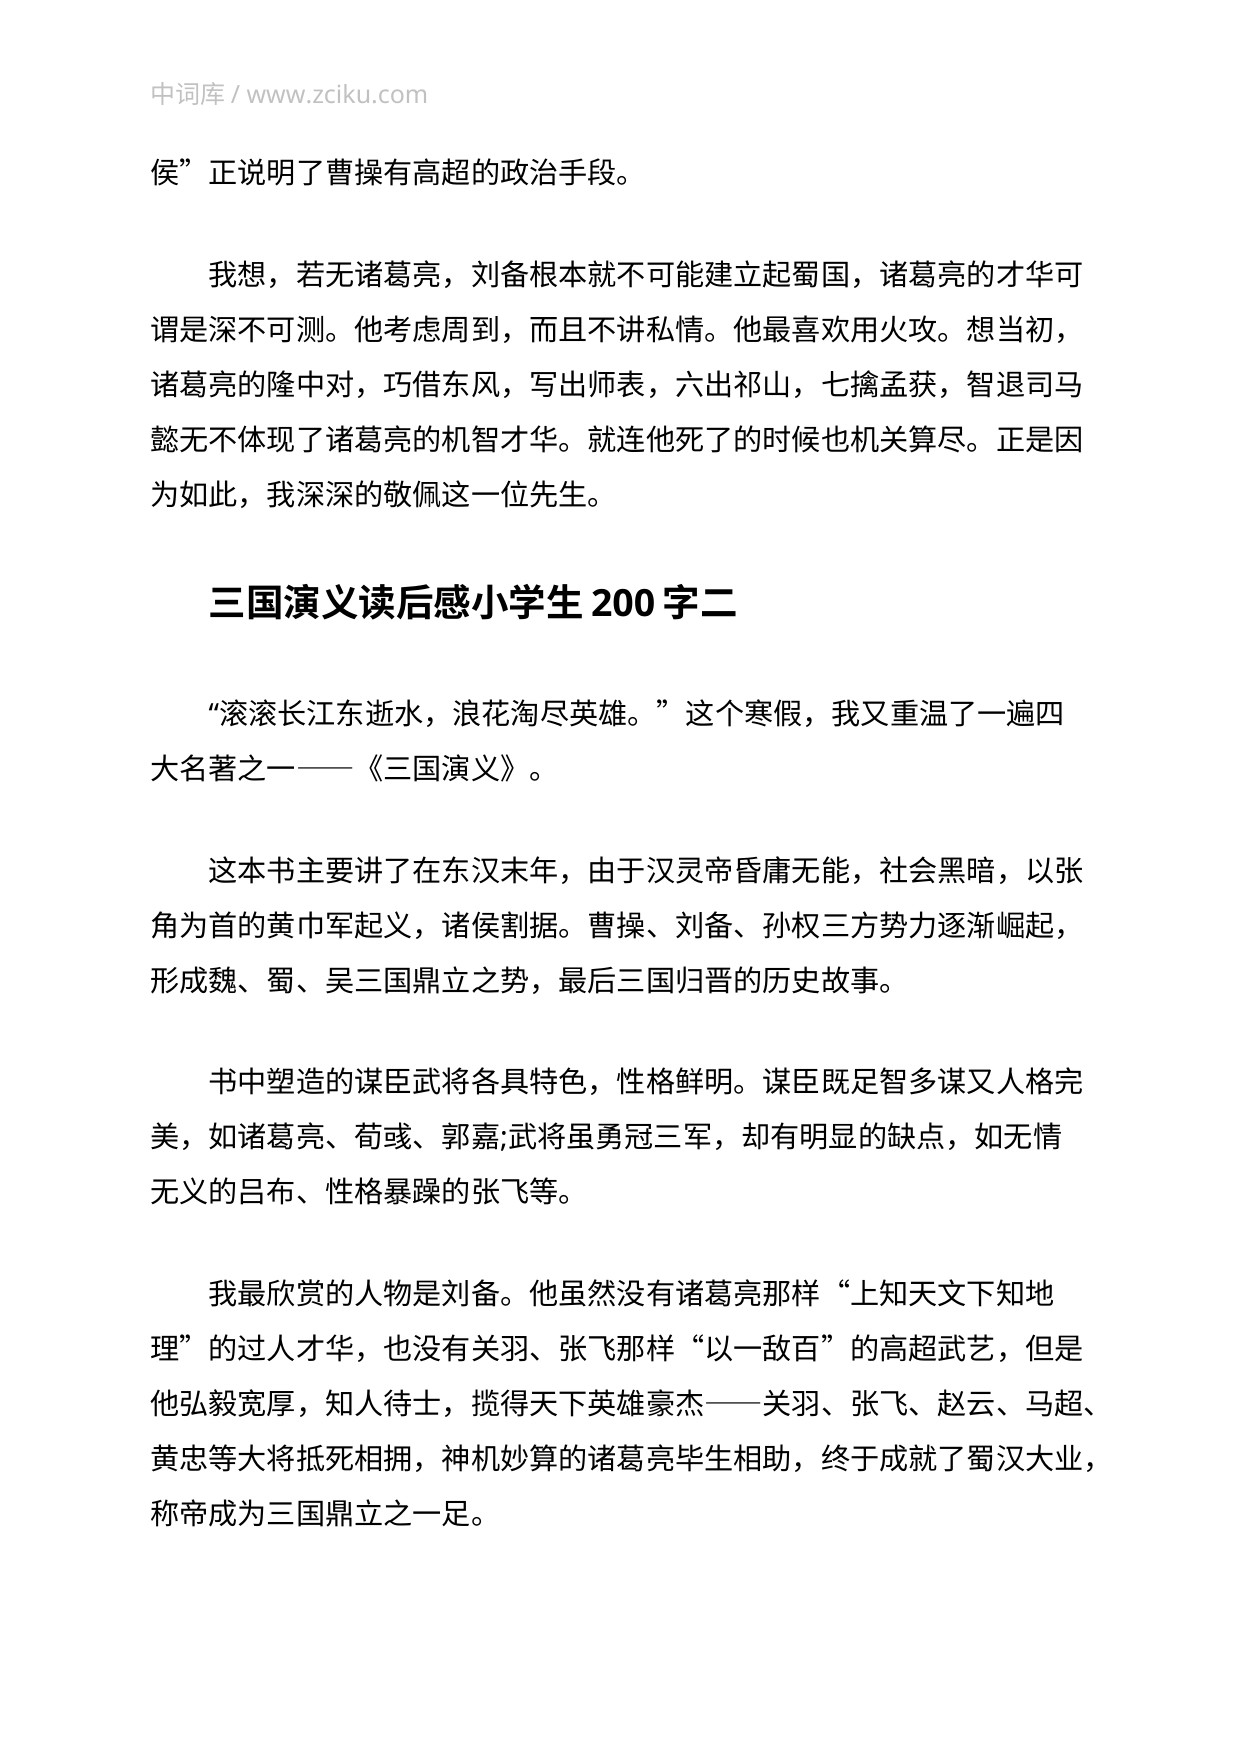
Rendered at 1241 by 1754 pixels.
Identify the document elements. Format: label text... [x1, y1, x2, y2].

text 我最欣赏的人物是刘备。他虽然没有诸葛亮那样“上知天文下知地理”的过人才华，也没有关羽、张飞那样“以一敌百”的高超武艺，但是他弘毅宽厚，知人待士，揽得天下英雄豪杰——关羽、张飞、赵云、马超、黄忠等大将抵死相拥，神机妙算的诸葛亮毕生相助，终于成就了蜀汉大业，称帝成为三国鼎立之一足。 [150, 1271, 1090, 1533]
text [150, 150, 1090, 192]
text 书中塑造的谋臣武将各具特色，性格鲜明。谋臣既足智多谋又人格完美，如诸葛亮、荀彧、郭嘉;武将虽勇冠三军，却有明显的缺点，如无情无义的吕布、性格暴躁的张飞等。 [150, 1059, 1090, 1211]
text 这本书主要讲了在东汉末年，由于汉灵帝昏庸无能，社会黑暗，以张角为首的黄巾军起义，诸侯割据。曹操、刘备、孙权三方势力逐渐崛起，形成魏、蜀、吴三国鼎立之势，最后三国归晋的历史故事。 [150, 847, 1090, 999]
text “滚滚长江东逝水，浪花淘尽英雄。”这个寒假，我又重温了一遍四大名著之一——《三国演义》。 [150, 691, 1090, 788]
text 三国演义读后感小学生200字二 [150, 573, 1090, 628]
text 我想，若无诸葛亮，刘备根本就不可能建立起蜀国，诸葛亮的才华可谓是深不可测。他考虑周到，而且不讲私情。他最喜欢用火攻。想当初，诸葛亮的隆中对，巧借东风，写出师表，六出祁山，七擒孟获，智退司马懿无不体现了诸葛亮的机智才华。就连他死了的时候也机关算尽。正是因为如此，我深深的敬佩这一位先生。 [150, 252, 1090, 514]
